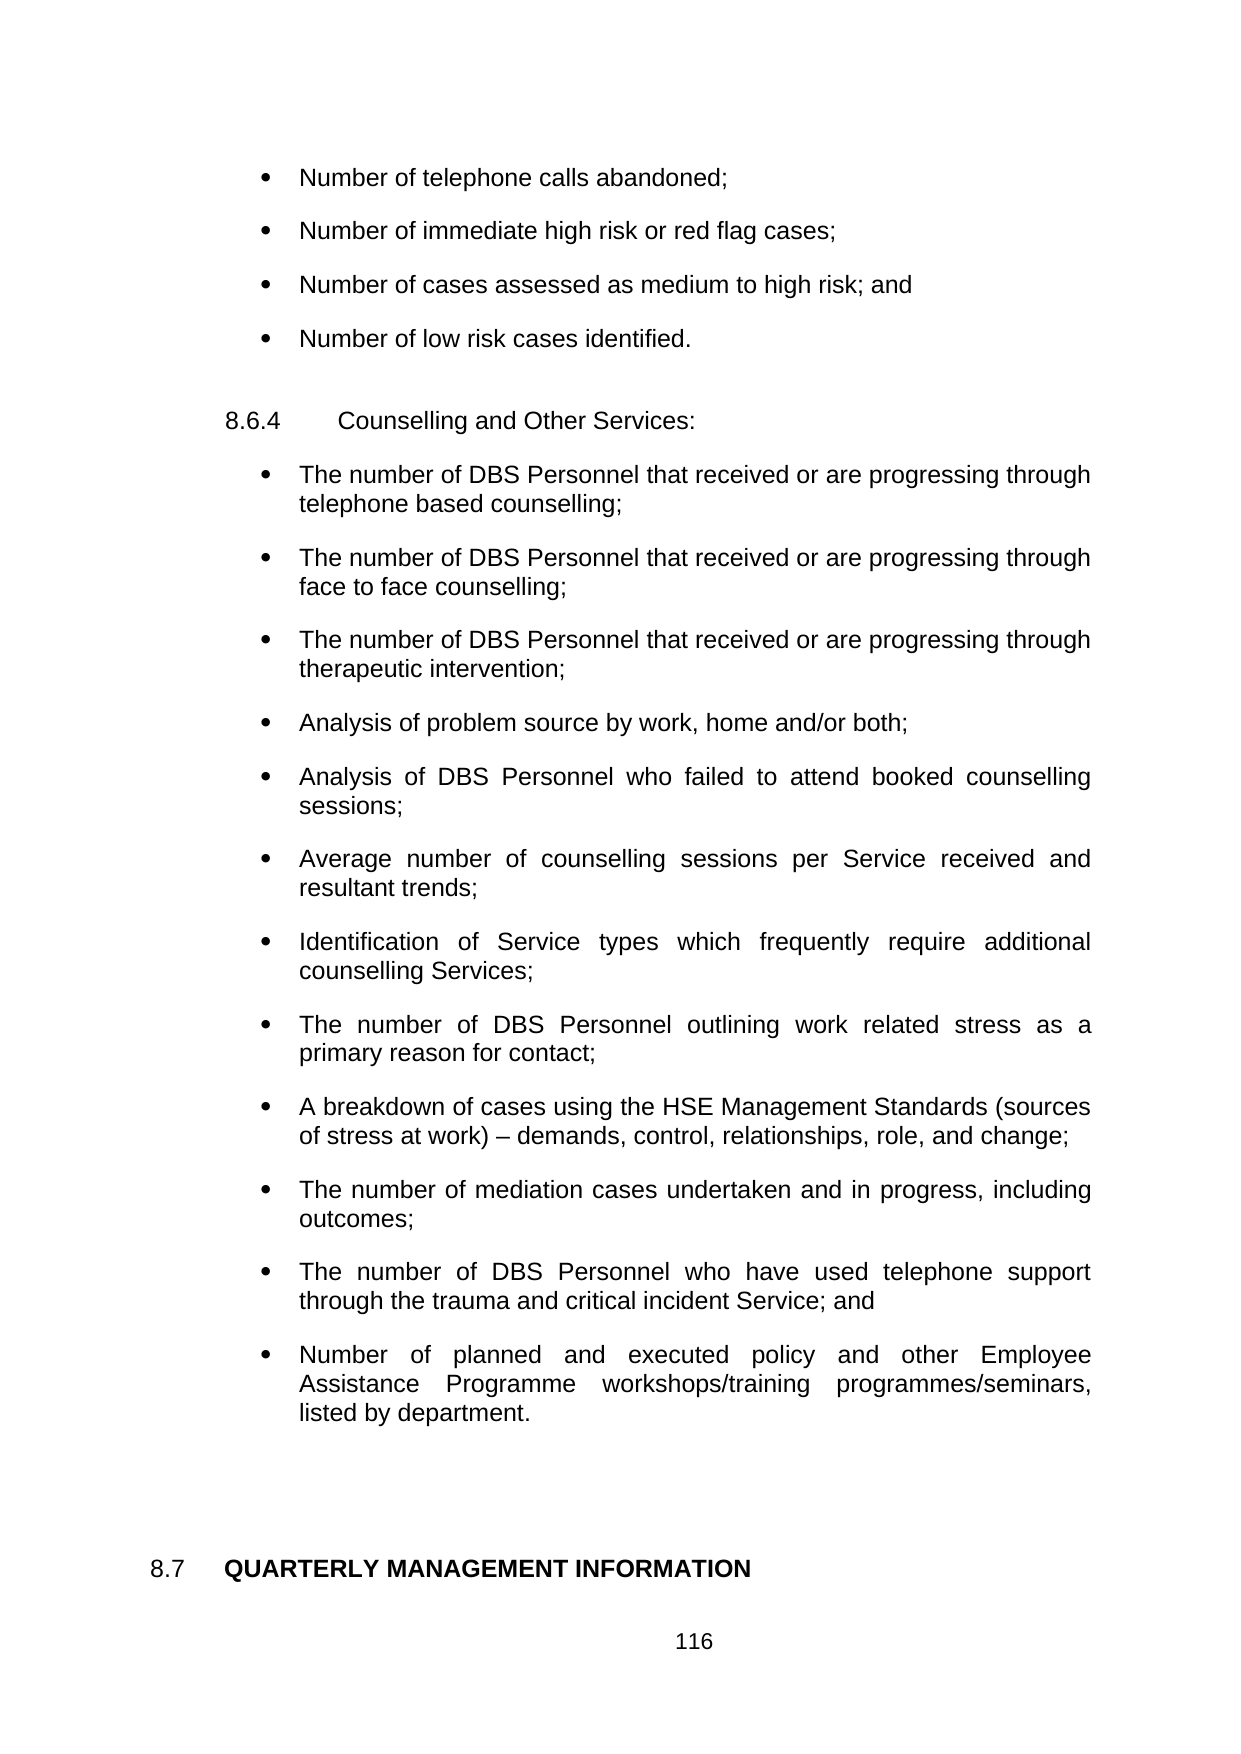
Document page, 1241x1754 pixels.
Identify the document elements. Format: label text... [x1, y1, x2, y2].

subtitle Number of telephone calls abandoned; [261, 162, 1093, 191]
subtitle Analysis of problem source by work, home and/or both; [261, 708, 1093, 737]
subtitle The number of DBS Personnel who have used telephone support through the trauma and critical incident Service; and [261, 1257, 1093, 1315]
subtitle Quarterly Management Information [150, 1554, 1093, 1583]
subtitle Number of cases assessed as medium to high risk; and [261, 270, 1093, 299]
subtitle The number of DBS Personnel that received or are progressing through face to face counselling; [261, 543, 1093, 600]
subtitle The number of mediation cases undertaken and in progress, including outcomes; [261, 1175, 1093, 1232]
subtitle Counselling and Other Services: [225, 406, 1093, 435]
subtitle Identification of Service types which frequently require additional counselling Services; [261, 927, 1093, 984]
subtitle Average number of counselling sessions per Service received and resultant trends; [261, 844, 1093, 902]
subtitle Number of planned and executed policy and other Employee Assistance Programme workshops/training programmes/seminars, listed by department. [261, 1340, 1093, 1426]
subtitle Number of low risk cases identified. [261, 324, 1093, 353]
subtitle A breakdown of cases using the HSE Management Standards (sources of stress at work) – demands, control, relationships, role, and change; [261, 1092, 1093, 1150]
subtitle Number of immediate high risk or red flag cases; [261, 216, 1093, 245]
subtitle The number of DBS Personnel outlining work related stress as a primary reason for contact; [261, 1009, 1093, 1067]
subtitle The number of DBS Personnel that received or are progressing through telephone based counselling; [261, 460, 1093, 518]
subtitle Analysis of DBS Personnel who failed to attend booked counselling sessions; [261, 762, 1093, 819]
subtitle The number of DBS Personnel that received or are progressing through therapeutic intervention; [261, 625, 1093, 683]
